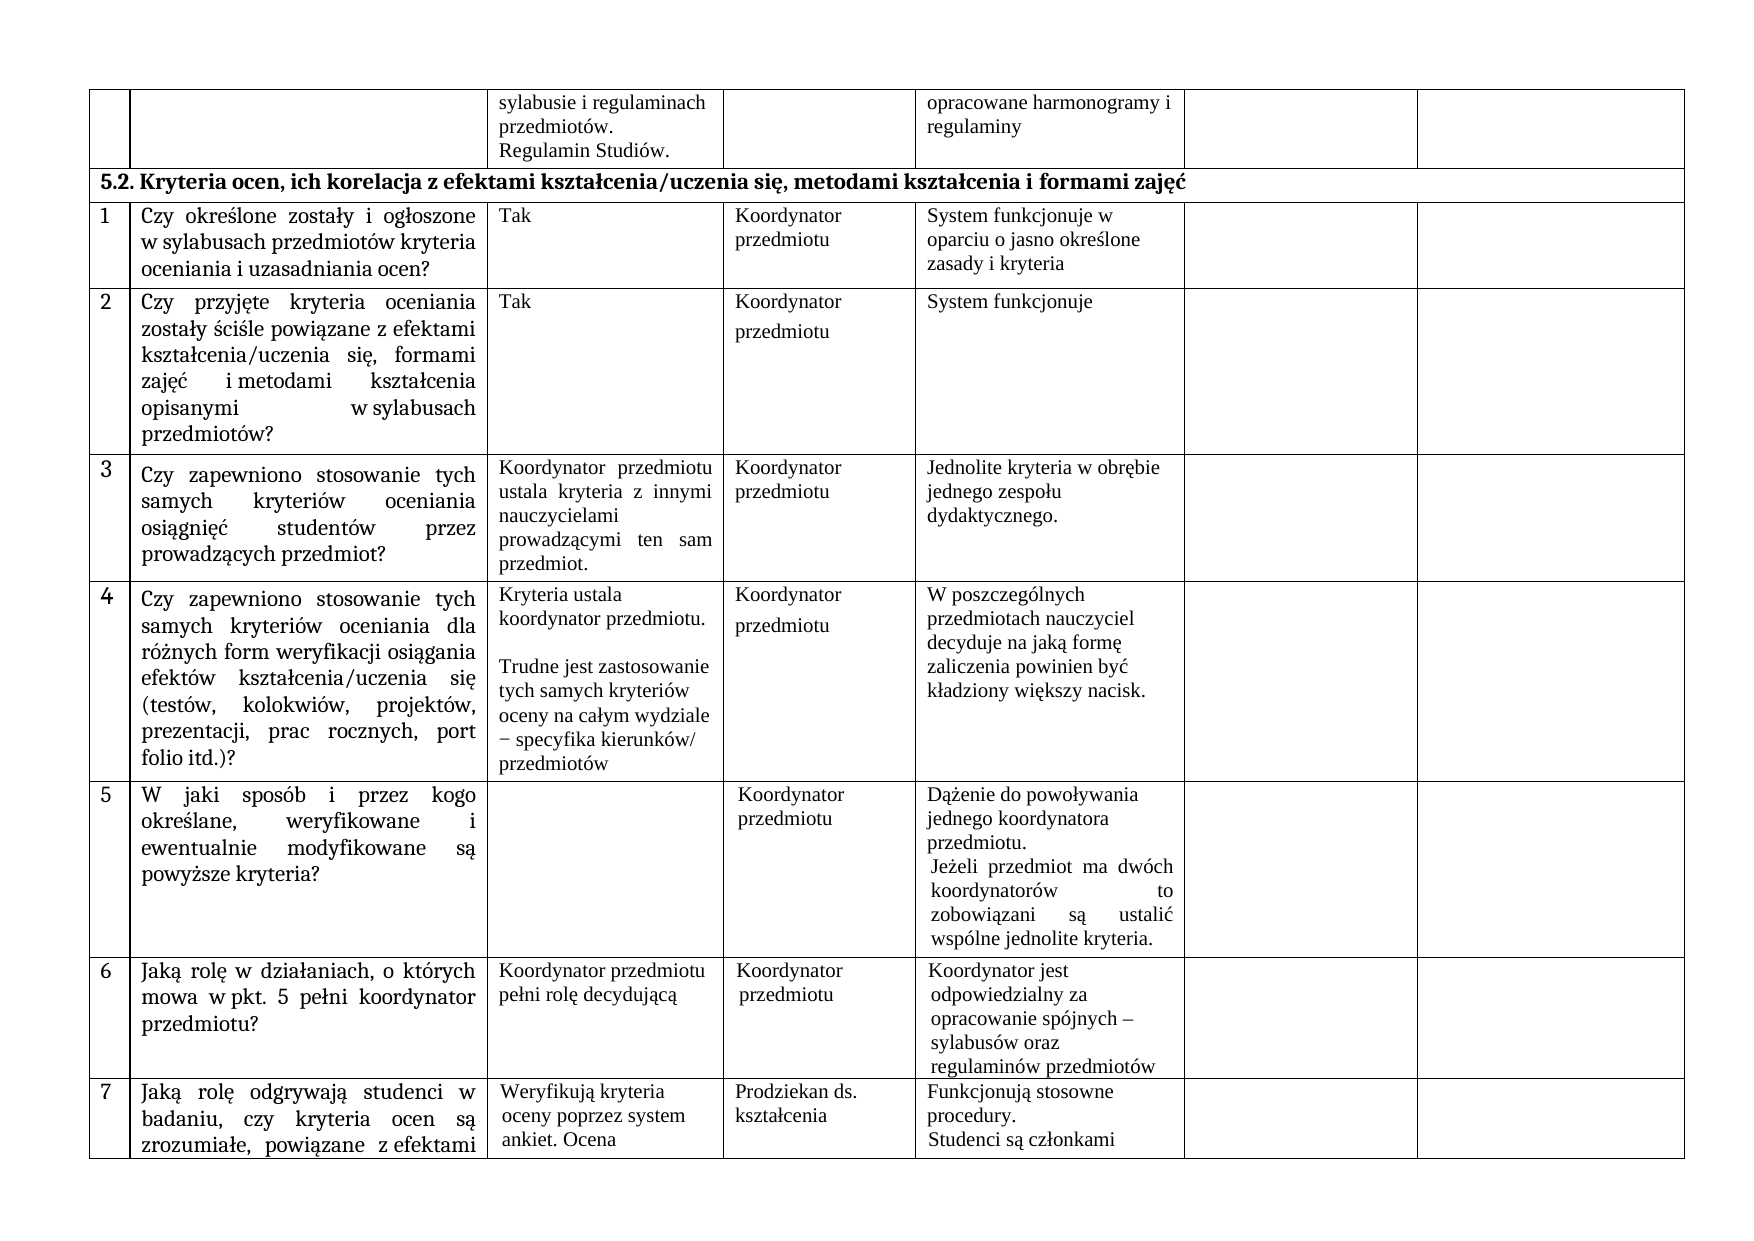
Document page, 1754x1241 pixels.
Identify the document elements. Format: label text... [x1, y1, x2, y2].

table_cell System funkcjonuje [916, 289, 1184, 453]
table_cell Tak [488, 289, 723, 453]
table_cell Koordynator przedmiotu [724, 289, 915, 453]
table_cell [1418, 782, 1684, 957]
table_cell Koordynator przedmiotu [724, 958, 915, 1078]
table_cell [1418, 203, 1684, 288]
table_cell W poszczególnych przedmiotach nauczyciel decyduje na jaką formę zaliczenia powinien być kładziony większy nacisk. [916, 582, 1184, 781]
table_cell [916, 90, 1184, 168]
table_cell [1418, 1079, 1684, 1158]
table_cell [1185, 455, 1417, 581]
table_cell Kryteria ustala koordynator przedmiotu. Trudne jest zastosowanie tych samych kryteriów oceny na całym wydziale − specyfika kierunków/ przedmiotów [488, 582, 723, 781]
table_cell Koordynator przedmiotu pełni rolę decydującą [488, 958, 723, 1078]
table_cell Koordynator przedmiotu [724, 582, 915, 781]
table_cell 4 [90, 582, 129, 781]
table_cell [488, 782, 723, 957]
table_cell 7 [90, 1079, 129, 1158]
table_cell [1185, 1079, 1417, 1158]
table_cell [1185, 582, 1417, 781]
table_cell [1185, 289, 1417, 453]
table_cell Koordynator przedmiotu ustala kryteria z innymi nauczycielami prowadzącymi ten sam przedmiot. [488, 455, 723, 581]
table_cell System funkcjonuje w oparciu o jasno określone zasady i kryteria [916, 203, 1184, 288]
table_cell Dążenie do powoływania jednego koordynatora przedmiotu. Jeżeli przedmiot ma dwóch koordynatorów to zobowiązani są ustalić wspólne jednolite kryteria. [916, 782, 1184, 957]
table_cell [1418, 90, 1684, 168]
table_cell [488, 90, 723, 168]
table_cell W jaki sposób i przez kogo określane, weryfikowane i ewentualnie modyfikowane są powyższe kryteria? [131, 782, 487, 957]
table_cell Czy przyjęte kryteria oceniania zostały ściśle powiązane z efektami kształcenia/uczenia się, formami zajęć i metodami kształcenia opisanymi w sylabusach przedmiotów? [131, 289, 487, 453]
table_cell Koordynator jest odpowiedzialny za opracowanie spójnych – sylabusów oraz regulaminów przedmiotów [916, 958, 1184, 1078]
table_cell [1418, 582, 1684, 781]
table_cell [1418, 958, 1684, 1078]
table_cell [1418, 289, 1684, 453]
table_cell 6 [90, 958, 129, 1078]
table_cell 2 [90, 289, 129, 453]
table_cell 5 [90, 782, 129, 957]
table_cell Jaką rolę w działaniach, o których mowa w pkt. 5 pełni koordynator przedmiotu? [131, 958, 487, 1078]
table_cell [131, 1079, 487, 1158]
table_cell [131, 90, 487, 168]
table_cell Czy zapewniono stosowanie tych samych kryteriów oceniania dla różnych form weryfikacji osiągania efektów kształcenia/uczenia się (testów, kolokwiów, projektów, prezentacji, prac rocznych, port folio itd.)? [131, 582, 487, 781]
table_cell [724, 90, 915, 168]
table_cell Koordynator przedmiotu [724, 782, 915, 957]
table_cell Jednolite kryteria w obrębie jednego zespołu dydaktycznego. [916, 455, 1184, 581]
table_cell 3 [90, 455, 129, 581]
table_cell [916, 1079, 1184, 1158]
table_cell [1185, 958, 1417, 1078]
table_cell [1418, 455, 1684, 581]
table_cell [724, 1079, 915, 1158]
table_cell Tak [488, 203, 723, 288]
table_cell [1185, 90, 1417, 168]
table_cell Koordynator przedmiotu [724, 203, 915, 288]
table_cell 1 [90, 90, 129, 168]
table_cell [488, 1079, 723, 1158]
table_cell 5.2. Kryteria ocen, ich korelacja z efektami kształcenia/uczenia się, metodami kształcenia i formami zajęć [90, 169, 1684, 202]
table_cell Czy zapewniono stosowanie tych samych kryteriów oceniania osiągnięć studentów przez prowadzących przedmiot? [131, 455, 487, 581]
table_cell [1185, 203, 1417, 288]
table_cell 1 [90, 203, 129, 288]
table_cell [1185, 782, 1417, 957]
table_cell Koordynator przedmiotu [724, 455, 915, 581]
table_cell Czy określone zostały i ogłoszone w sylabusach przedmiotów kryteria oceniania i uzasadniania ocen? [131, 203, 487, 288]
